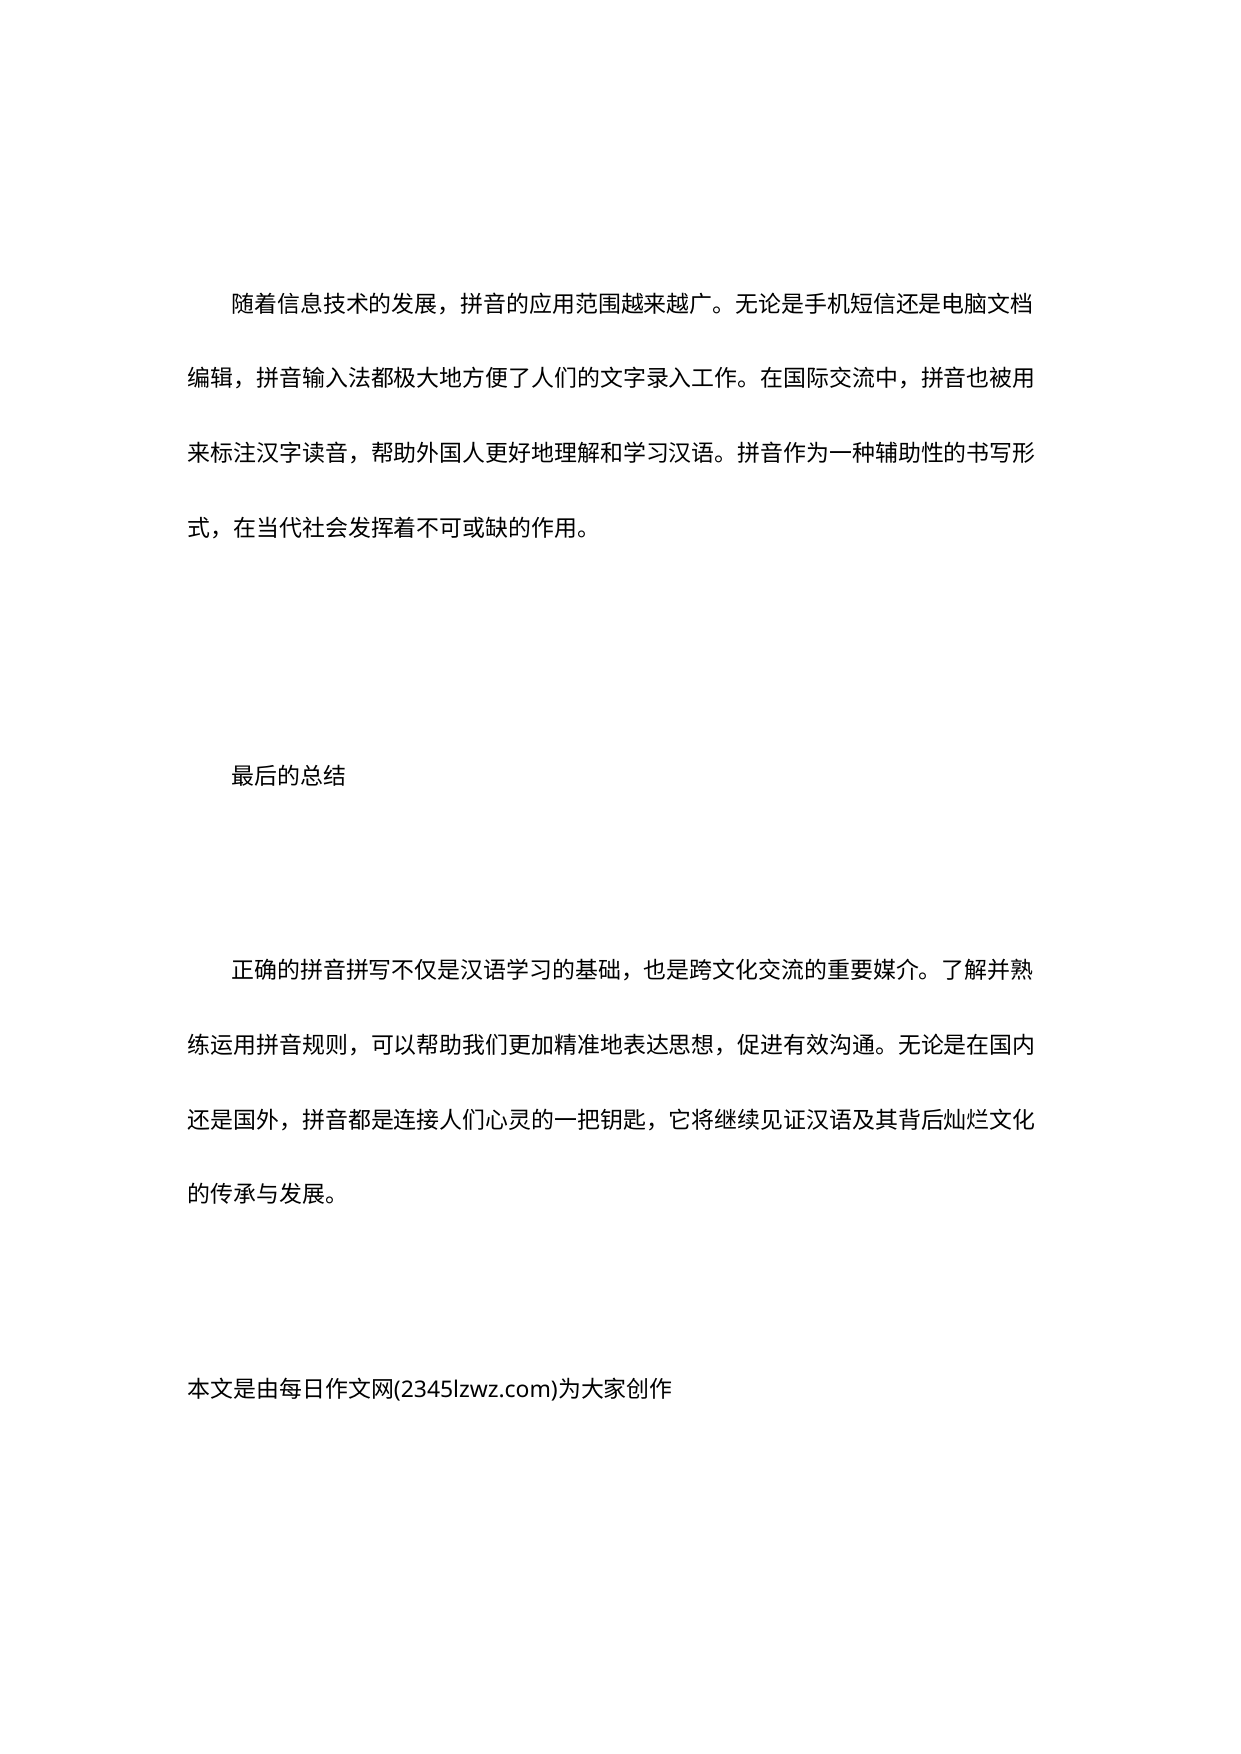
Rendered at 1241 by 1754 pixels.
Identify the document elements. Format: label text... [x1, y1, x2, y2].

text 最后的总结 [187, 742, 1053, 807]
text 正确的拼音拼写不仅是汉语学习的基础，也是跨文化交流的重要媒介。了解并熟练运用拼音规则，可以帮助我们更加精准地表达思想，促进有效沟通。无论是在国内还是国外，拼音都是连接人们心灵的一把钥匙，它将继续见证汉语及其背后灿烂文化的传承与发展。 [187, 936, 1053, 1225]
text 本文是由每日作文网(2345lzwz.com)为大家创作 [187, 1354, 1053, 1419]
text 随着信息技术的发展，拼音的应用范围越来越广。无论是手机短信还是电脑文档编辑，拼音输入法都极大地方便了人们的文字录入工作。在国际交流中，拼音也被用来标注汉字读音，帮助外国人更好地理解和学习汉语。拼音作为一种辅助性的书写形式，在当代社会发挥着不可或缺的作用。 [187, 270, 1053, 559]
